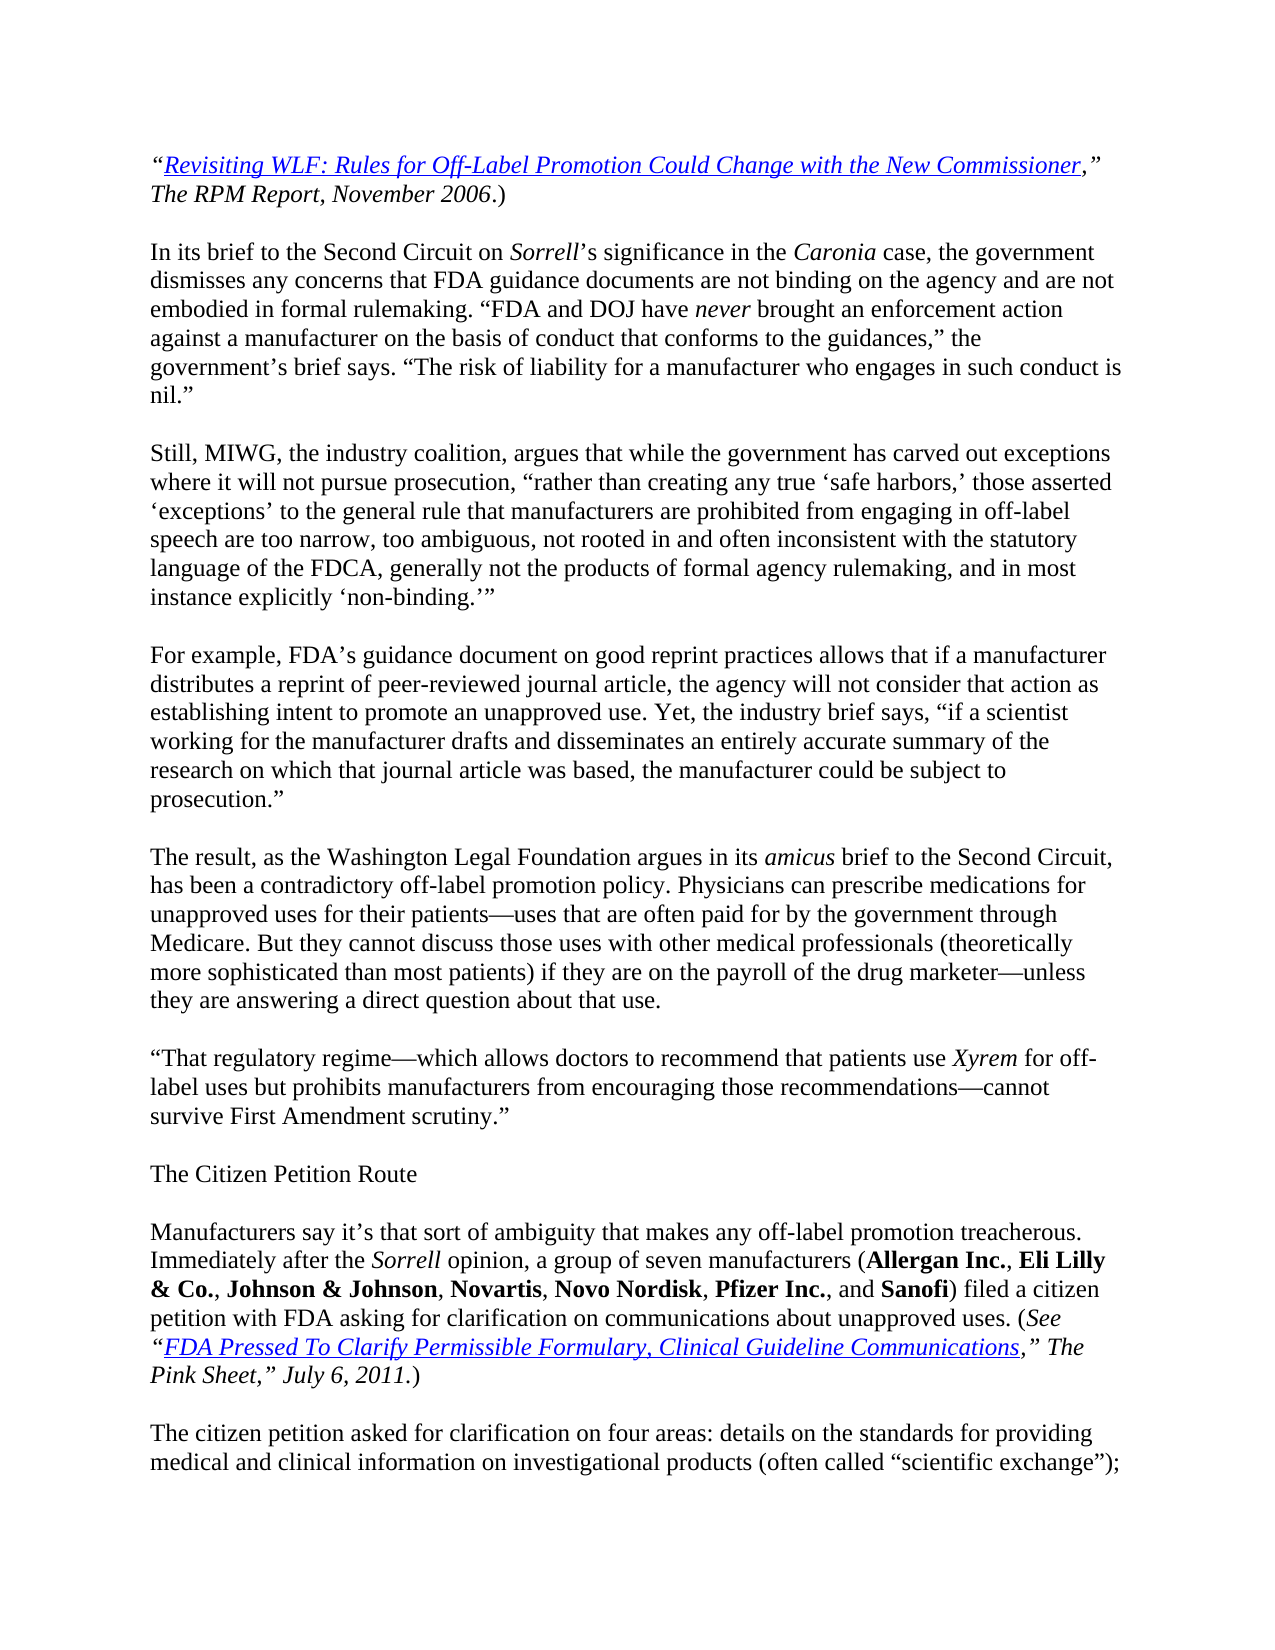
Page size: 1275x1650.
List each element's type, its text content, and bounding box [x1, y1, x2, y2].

text “That regulatory regime—which allows doctors to recommend that patients use Xyrem for off-label uses but prohibits manufacturers from encouraging those recommendations—cannot survive First Amendment scrutiny.” [150, 1043, 1125, 1129]
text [150, 150, 1125, 207]
text Manufacturers say it’s that sort of ambiguity that makes any off-label promotion treacherous. Immediately after the Sorrell opinion, a group of seven manufacturers (Allergan Inc., Eli Lilly & Co., Johnson & Johnson, Novartis, Novo Nordisk, Pfizer Inc., and Sanofi) filed a citizen petition with FDA asking for clarification on communications about unapproved uses. (See “FDA Pressed To Clarify Permissible Formulary, Clinical Guideline Communications,” The Pink Sheet,” July 6, 2011.) [150, 1217, 1125, 1389]
text The Citizen Petition Route [150, 1159, 1125, 1187]
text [150, 1418, 1125, 1476]
text In its brief to the Second Circuit on Sorrell’s significance in the Caronia case, the government dismisses any concerns that FDA guidance documents are not binding on the agency and are not embodied in formal rulemaking. “FDA and DOJ have never brought an enforcement action against a manufacturer on the basis of conduct that conforms to the guidances,” the government’s brief says. “The risk of liability for a manufacturer who engages in such conduct is nil.” [150, 237, 1125, 409]
text Still, MIWG, the industry coalition, argues that while the government has carved out exceptions where it will not pursue prosecution, “rather than creating any true ‘safe harbors,’ those asserted ‘exceptions’ to the general rule that manufacturers are prohibited from engaging in off-label speech are too narrow, too ambiguous, not rooted in and often inconsistent with the statutory language of the FDCA, generally not the products of formal agency rulemaking, and in most instance explicitly ‘non-binding.’” [150, 438, 1125, 611]
text For example, FDA’s guidance document on good reprint practices allows that if a manufacturer distributes a reprint of peer-reviewed journal article, the agency will not consider that action as establishing intent to promote an unapproved use. Yet, the industry brief says, “if a scientist working for the manufacturer drafts and disseminates an entirely accurate summary of the research on which that journal article was based, the manufacturer could be subject to prosecution.” [150, 640, 1125, 812]
text The result, as the Washington Legal Foundation argues in its amicus brief to the Second Circuit, has been a contradictory off-label promotion policy. Physicians can prescribe medications for unapproved uses for their patients—uses that are often paid for by the government through Medicare. But they cannot discuss those uses with other medical professionals (theoretically more sophisticated than most patients) if they are on the payroll of the drug marketer—unless they are answering a direct question about that use. [150, 842, 1125, 1014]
